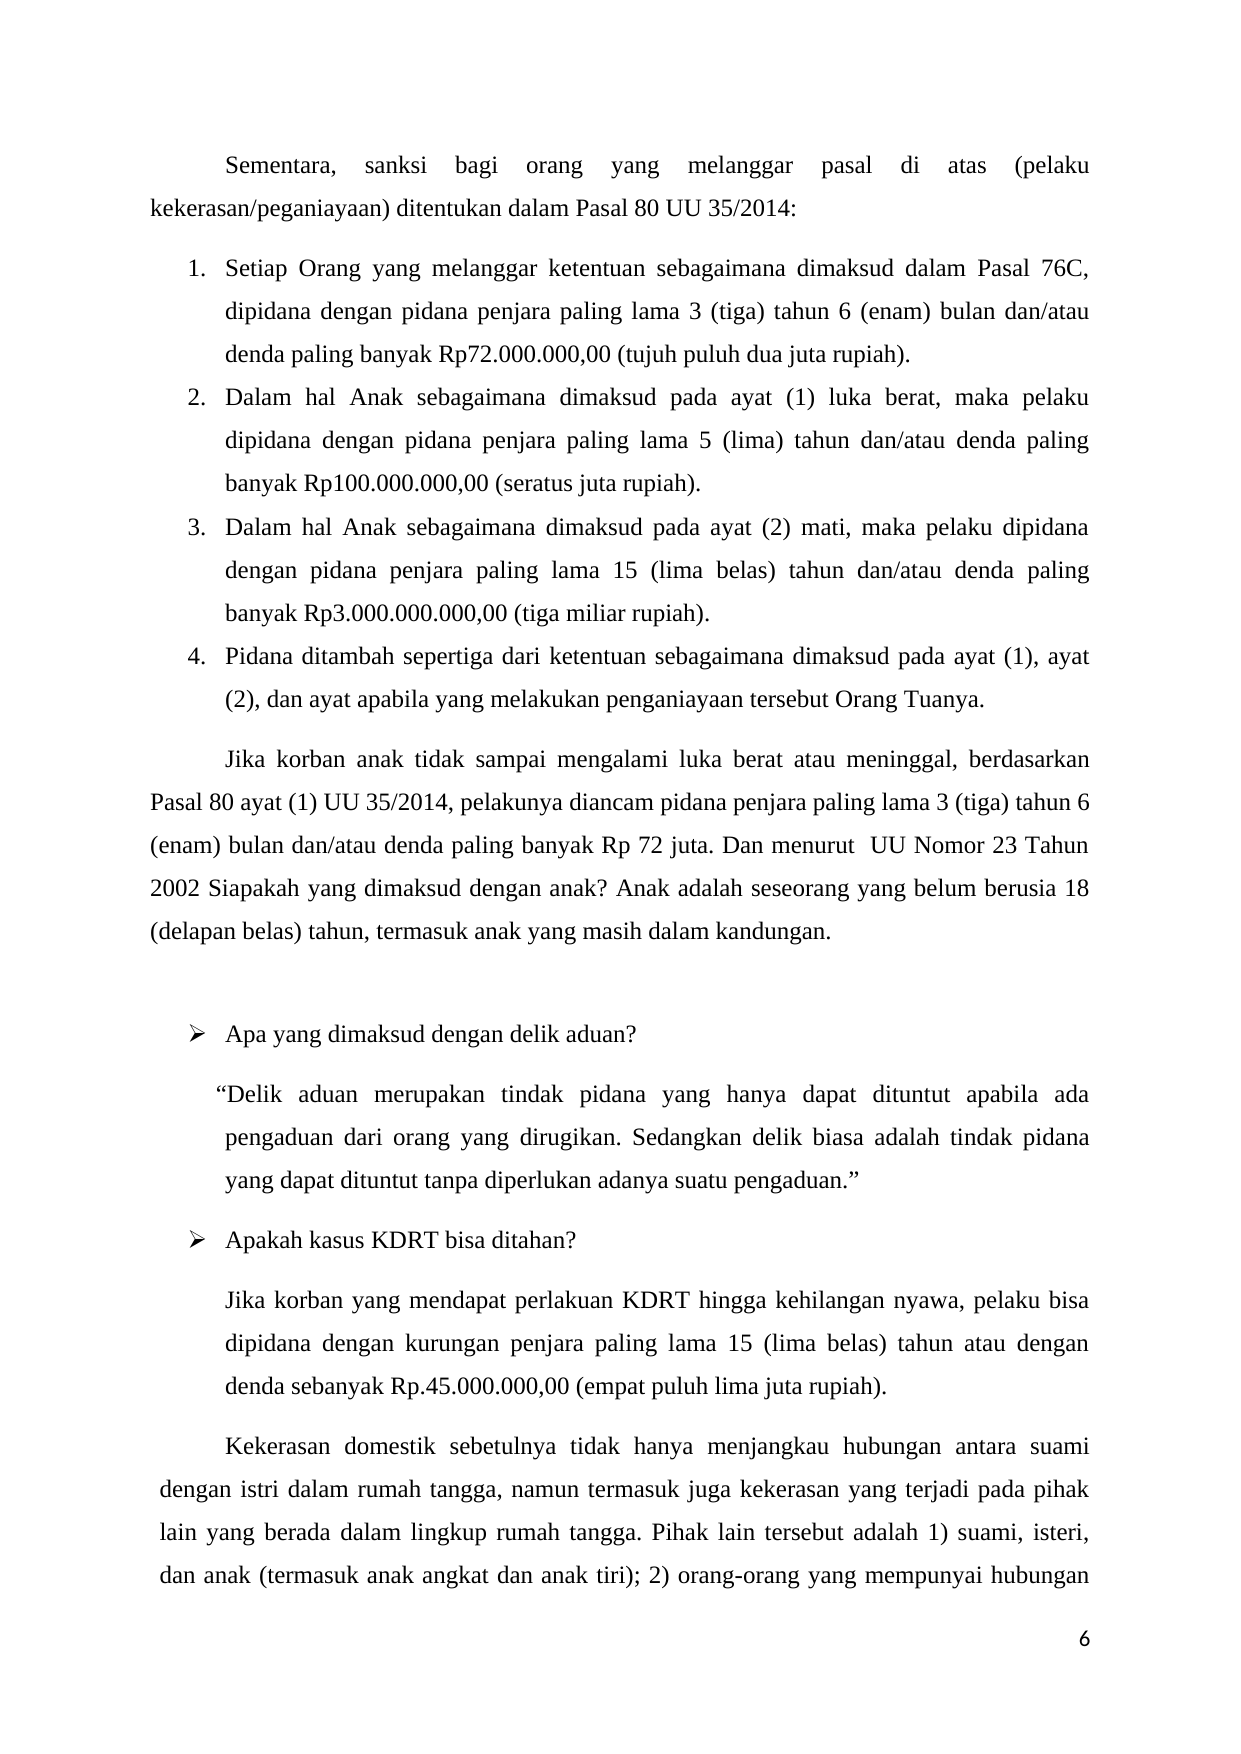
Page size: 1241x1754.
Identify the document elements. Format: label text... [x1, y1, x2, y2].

text Sementara, sanksi bagi orang yang melanggar pasal di atas (pelaku kekerasan/peganiayaan) ditentukan dalam Pasal 80 UU 35/2014: [150, 150, 1090, 222]
list Dalam hal Anak sebagaimana dimaksud pada ayat (1) luka berat, maka pelaku dipidana dengan pidana penjara paling lama 5 (lima) tahun dan/atau denda paling banyak Rp100.000.000,00 (seratus juta rupiah). [187, 382, 1090, 497]
text Jika korban yang mendapat perlakuan KDRT hingga kehilangan nyawa, pelaku bisa dipidana dengan kurungan penjara paling lama 15 (lima belas) tahun atau dengan denda sebanyak Rp.45.000.000,00 (empat puluh lima juta rupiah). [225, 1285, 1090, 1400]
list Apakah kasus KDRT bisa ditahan? [187, 1225, 1090, 1254]
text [159, 1431, 1090, 1589]
list Setiap Orang yang melanggar ketentuan sebagaimana dimaksud dalam Pasal 76C, dipidana dengan pidana penjara paling lama 3 (tiga) tahun 6 (enam) bulan dan/atau denda paling banyak Rp72.000.000,00 (tujuh puluh dua juta rupiah). [187, 253, 1090, 368]
text Jika korban anak tidak sampai mengalami luka berat atau meninggal, berdasarkan Pasal 80 ayat (1) UU 35/2014, pelakunya diancam pidana penjara paling lama 3 (tiga) tahun 6 (enam) bulan dan/atau denda paling banyak Rp 72 juta. Dan menurut UU Nomor 23 Tahun 2002 Siapakah yang dimaksud dengan anak? Anak adalah seseorang yang belum berusia 18 (delapan belas) tahun, termasuk anak yang masih dalam kandungan. [150, 744, 1090, 945]
text “Delik aduan merupakan tindak pidana yang hanya dapat dituntut apabila ada pengaduan dari orang yang dirugikan. Sedangkan delik biasa adalah tindak pidana yang dapat dituntut tanpa diperlukan adanya suatu pengaduan.” [216, 1079, 1090, 1194]
list Pidana ditambah sepertiga dari ketentuan sebagaimana dimaksud pada ayat (1), ayat (2), dan ayat apabila yang melakukan penganiayaan tersebut Orang Tuanya. [187, 641, 1090, 713]
list Dalam hal Anak sebagaimana dimaksud pada ayat (2) mati, maka pelaku dipidana dengan pidana penjara paling lama 15 (lima belas) tahun dan/atau denda paling banyak Rp3.000.000.000,00 (tiga miliar rupiah). [187, 512, 1090, 627]
list Apa yang dimaksud dengan delik aduan? [187, 1019, 1090, 1048]
